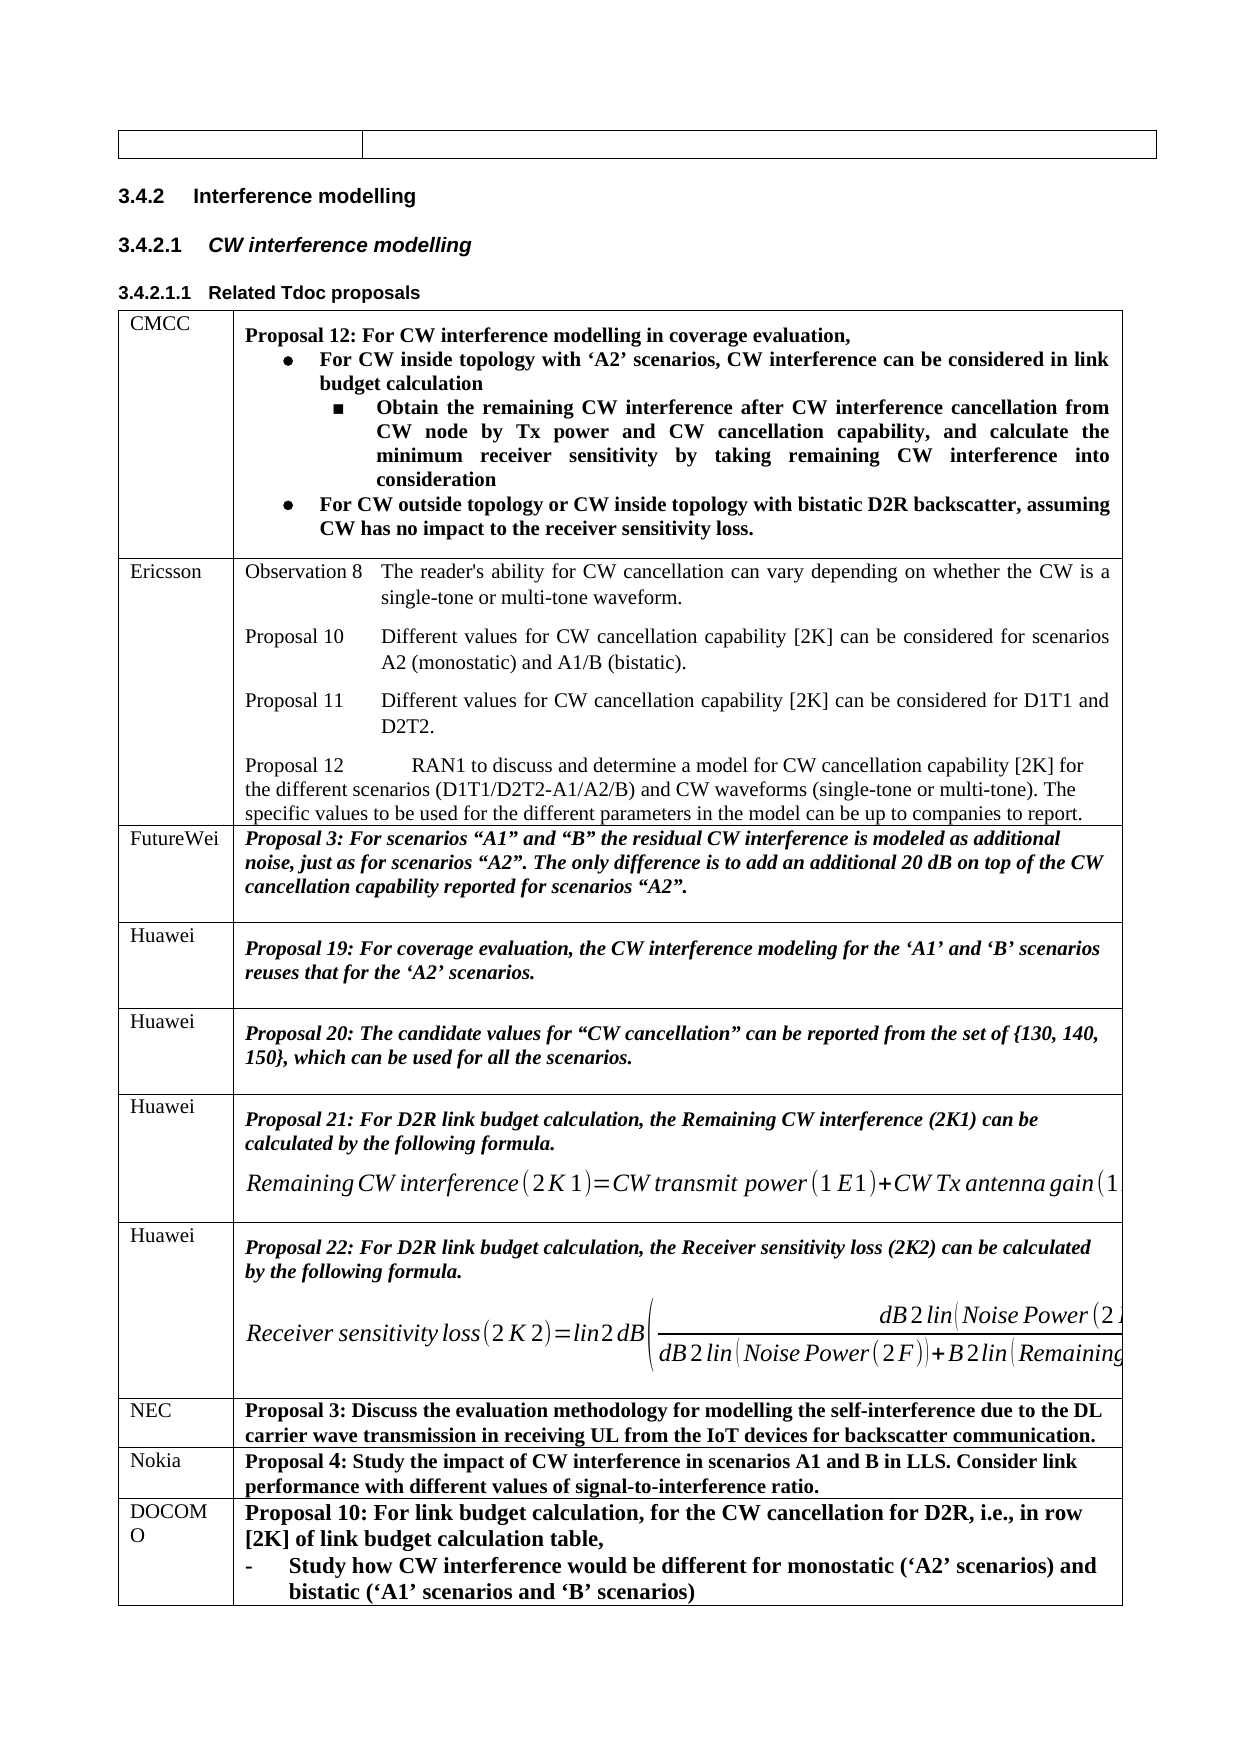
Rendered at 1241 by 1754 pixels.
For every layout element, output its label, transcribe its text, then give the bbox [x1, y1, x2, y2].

table_cell Observation 8 The reader's ability for CW cancellation can vary depending on whether the CW is a single-tone or multi-tone waveform. Proposal 10 Different values for CW cancellation capability [2K] can be considered for scenarios A2 (monostatic) and A1/B (bistatic). Proposal 11 Different values for CW cancellation capability [2K] can be considered for D1T1 and D2T2. Proposal 12 RAN1 to discuss and determine a model for CW cancellation capability [2K] for the different scenarios (D1T1/D2T2-A1/A2/B) and CW waveforms (single-tone or multi-tone). The specific values to be used for the different parameters in the model can be up to companies to report. [234, 559, 1122, 825]
table_cell Nokia [119, 1448, 233, 1498]
table_cell Proposal 21: For D2R link budget calculation, the Remaining CW interference (2K1) can be calculated by the following formula. [234, 1095, 1122, 1222]
table_cell NEC [119, 1399, 233, 1447]
table_cell Huawei [119, 1009, 233, 1093]
table_cell DOCOMO [119, 1499, 233, 1604]
table_cell [363, 131, 1156, 158]
table_cell Proposal 3: For scenarios “A1” and “B” the residual CW interference is modeled as additional noise, just as for scenarios “A2”. The only difference is to add an additional 20 dB on top of the CW cancellation capability reported for scenarios “A2”. [234, 826, 1122, 922]
table_cell Proposal 22: For D2R link budget calculation, the Receiver sensitivity loss (2K2) can be calculated by the following formula. [234, 1223, 1122, 1397]
table_cell Huawei [119, 1095, 233, 1222]
table_header CMCC [119, 311, 233, 558]
table_cell Proposal 4: Study the impact of CW interference in scenarios A1 and B in LLS. Consider link performance with different values of signal-to-interference ratio. [234, 1448, 1122, 1498]
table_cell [234, 1499, 1122, 1604]
table_header Proposal 12: For CW interference modelling in coverage evaluation, For CW inside topology with ‘A2’ scenarios, CW interference can be considered in link budget calculation Obtain the remaining CW interference after CW interference cancellation from CW node by Tx power and CW cancellation capability, and calculate the minimum receiver sensitivity by taking remaining CW interference into consideration For CW outside topology or CW inside topology with bistatic D2R backscatter, assuming CW has no impact to the receiver sensitivity loss. [234, 311, 1122, 558]
table_cell Proposal 19: For coverage evaluation, the CW interference modeling for the ‘A1’ and ‘B’ scenarios reuses that for the ‘A2’ scenarios. [234, 923, 1122, 1008]
subtitle Related Tdoc proposals [118, 282, 1122, 303]
table_cell Huawei [119, 923, 233, 1008]
subtitle Interference modelling [118, 184, 1122, 208]
table_cell Proposal 3: Discuss the evaluation methodology for modelling the self-interference due to the DL carrier wave transmission in receiving UL from the IoT devices for backscatter communication. [234, 1399, 1122, 1447]
table_cell [119, 131, 362, 158]
subtitle CW interference modelling [118, 233, 1122, 257]
table_cell Ericsson [119, 559, 233, 825]
table_cell Huawei [119, 1223, 233, 1397]
table_cell Proposal 20: The candidate values for “CW cancellation” can be reported from the set of {130, 140, 150}, which can be used for all the scenarios. [234, 1009, 1122, 1093]
table_cell FutureWei [119, 826, 233, 922]
